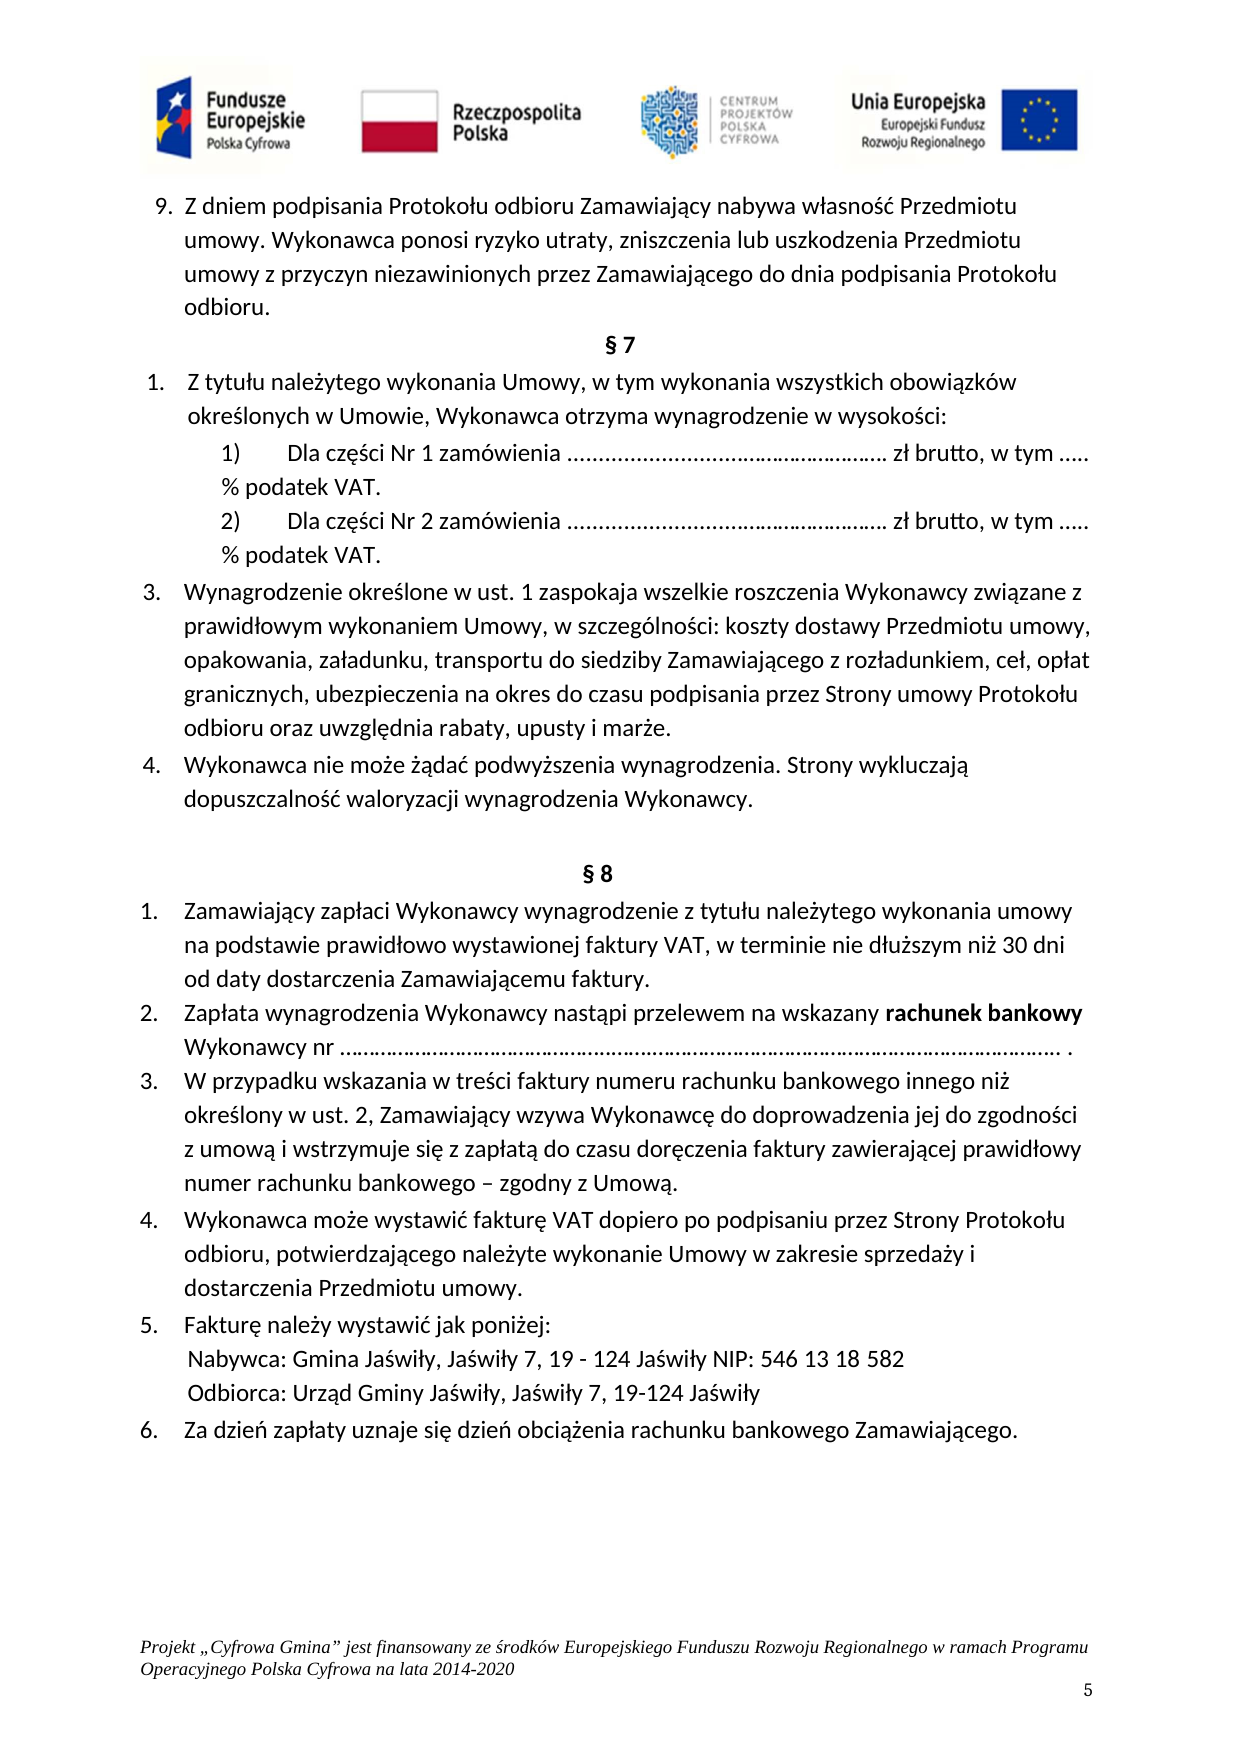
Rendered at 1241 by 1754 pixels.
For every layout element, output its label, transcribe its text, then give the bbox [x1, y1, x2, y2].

list Dla części Nr 2 zamówienia ............................……………………. zł brutto, w tym ….. % podatek VAT. [220, 505, 1093, 569]
list Odbiorca: Urząd Gminy Jaświły, Jaświły 7, 19-124 Jaświły [187, 1377, 1092, 1408]
list Zapłata wynagrodzenia Wykonawcy nastąpi przelewem na wskazany rachunek bankowy Wykonawcy nr ………………………………………..…….…………………………………………………………….. . [139, 997, 1093, 1061]
list Z tytułu należytego wykonania Umowy, w tym wykonania wszystkich obowiązków określonych w Umowie, Wykonawca otrzyma wynagrodzenie w wysokości: [146, 366, 1093, 431]
subtitle § 7 [139, 329, 1100, 359]
list Zamawiający zapłaci Wykonawcy wynagrodzenie z tytułu należytego wykonania umowy na podstawie prawidłowo wystawionej faktury VAT, w terminie nie dłuższym niż 30 dni od daty dostarczenia Zamawiającemu faktury. [139, 895, 1093, 993]
list Wykonawca nie może żądać podwyższenia wynagrodzenia. Strony wykluczają dopuszczalność waloryzacji wynagrodzenia Wykonawcy. [142, 749, 1093, 813]
list Dla części Nr 1 zamówienia ............................……………………. zł brutto, w tym ….. % podatek VAT. [220, 437, 1093, 502]
text 9. Z dniem podpisania Protokołu odbioru Zamawiający nabywa własność Przedmiotu umowy. Wykonawca ponosi ryzyko utraty, zniszczenia lub uszkodzenia Przedmiotu umowy z przyczyn niezawinionych przez Zamawiającego do dnia podpisania Protokołu odbioru. [154, 107, 1093, 322]
list Wynagrodzenie określone w ust. 1 zaspokaja wszelkie roszczenia Wykonawcy związane z prawidłowym wykonaniem Umowy, w szczególności: koszty dostawy Przedmiotu umowy, opakowania, załadunku, transportu do siedziby Zamawiającego z rozładunkiem, ceł, opłat granicznych, ubezpieczenia na okres do czasu podpisania przez Strony umowy Protokołu odbioru oraz uwzględnia rabaty, upusty i marże. [142, 576, 1093, 742]
text § 8 [582, 858, 1093, 888]
list Fakturę należy wystawić jak poniżej: [139, 1309, 1092, 1340]
list W przypadku wskazania w treści faktury numeru rachunku bankowego innego niż określony w ust. 2, Zamawiający wzywa Wykonawcę do doprowadzenia jej do zgodności z umową i wstrzymuje się z zapłatą do czasu doręczenia faktury zawierającej prawidłowy numer rachunku bankowego – zgodny z Umową. [139, 1065, 1093, 1197]
list Za dzień zapłaty uznaje się dzień obciążenia rachunku bankowego Zamawiającego. [139, 1414, 1093, 1445]
picture [139, 56, 1094, 187]
list Wykonawca może wystawić fakturę VAT dopiero po podpisaniu przez Strony Protokołu odbioru, potwierdzającego należyte wykonanie Umowy w zakresie sprzedaży i dostarczenia Przedmiotu umowy. [139, 1204, 1093, 1302]
list Nabywca: Gmina Jaświły, Jaświły 7, 19 - 124 Jaświły NIP: 546 13 18 582 [187, 1343, 1092, 1374]
